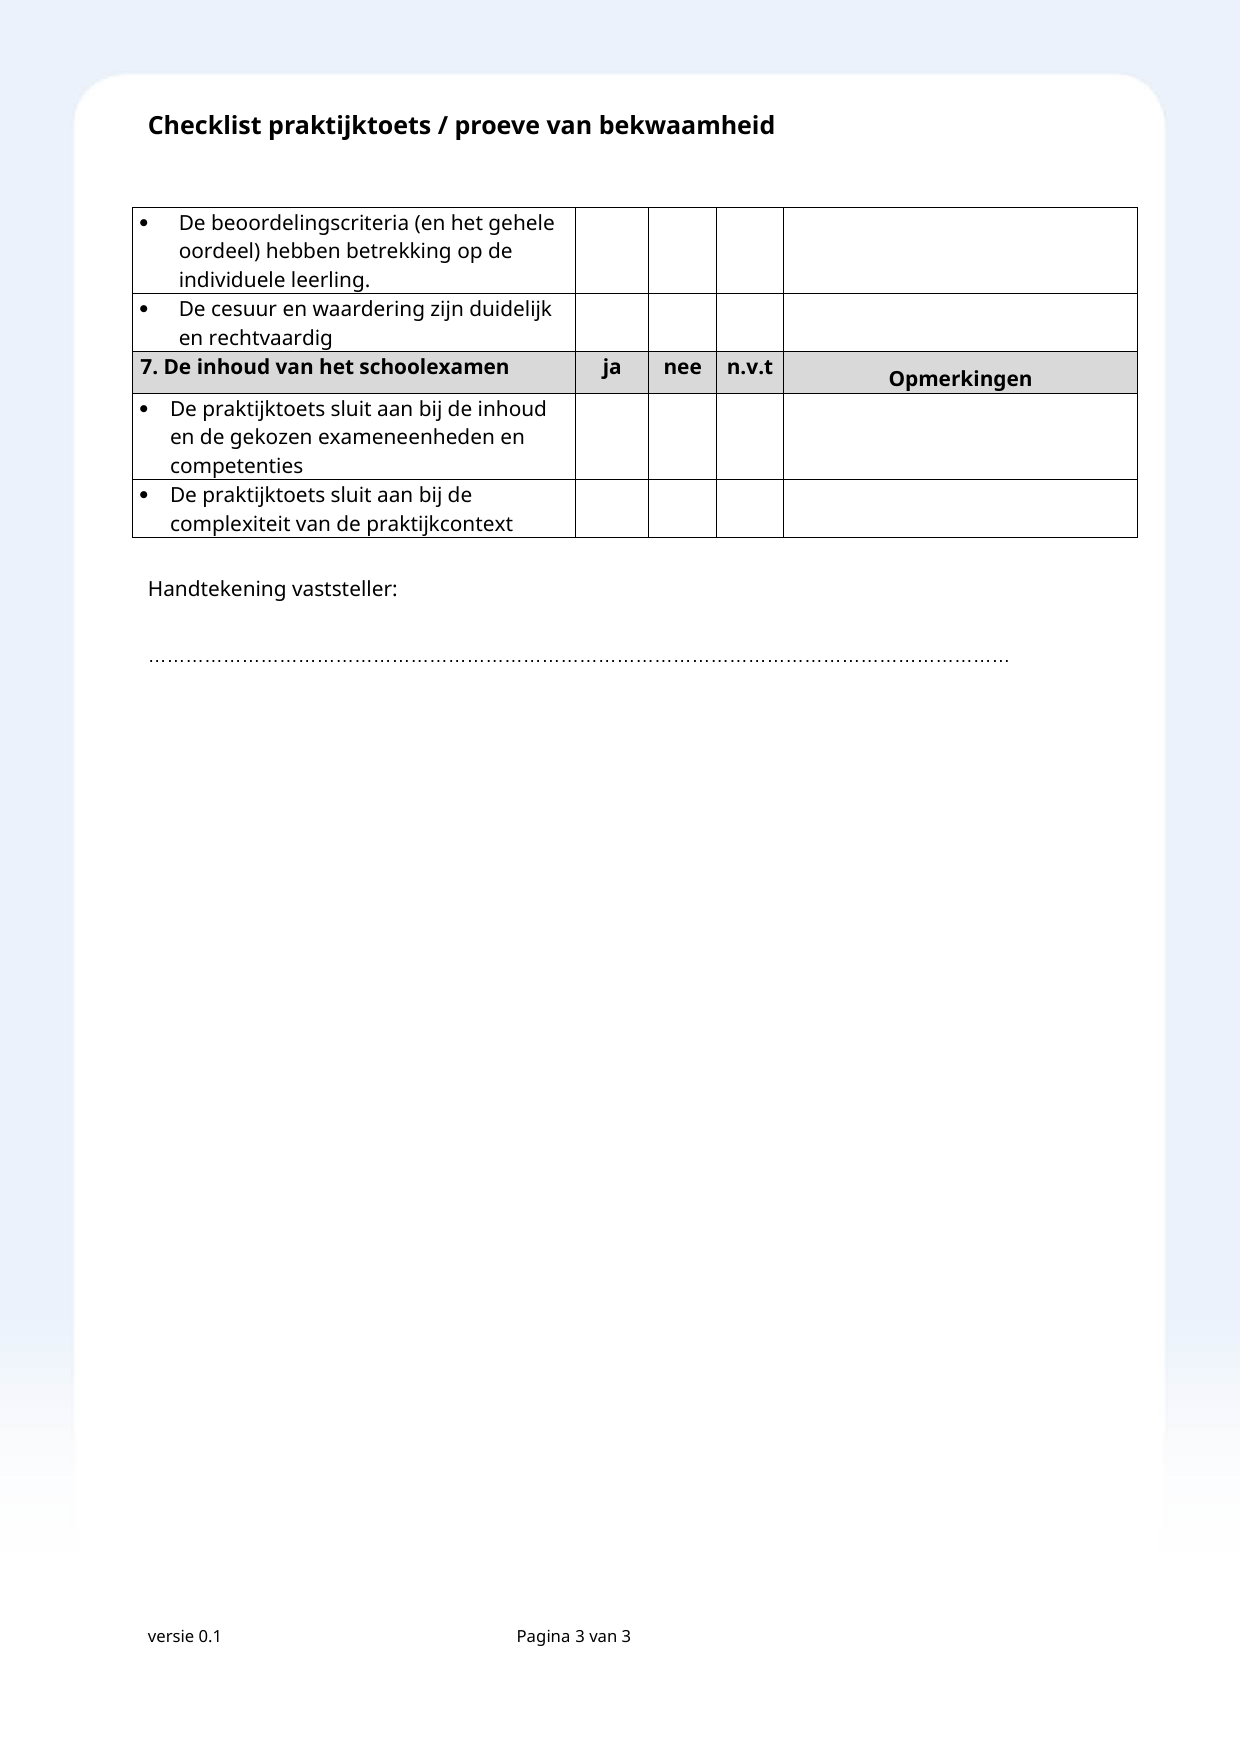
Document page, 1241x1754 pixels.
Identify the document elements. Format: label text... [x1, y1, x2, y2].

table_cell [784, 208, 1137, 293]
table_cell [784, 394, 1137, 479]
table_cell [717, 294, 783, 351]
table_cell [576, 208, 648, 293]
table_cell 7. De inhoud van het schoolexamen [133, 352, 575, 393]
table_cell De praktijktoets sluit aan bij de inhoud en de gekozen exameneenheden en competenties [133, 394, 575, 479]
table_cell [649, 480, 716, 537]
table_cell [784, 294, 1137, 351]
table_cell nee [649, 352, 716, 393]
text ………………………………………………………………………………………………………………………… [148, 645, 1092, 666]
table_cell [717, 208, 783, 293]
table_cell De praktijktoets sluit aan bij de complexiteit van de praktijkcontext [133, 480, 575, 537]
table_cell Opmerkingen [784, 352, 1137, 393]
text Handtekening vaststeller: [148, 574, 1092, 602]
table_cell [649, 294, 716, 351]
table_cell De beoordelingscriteria (en het gehele oordeel) hebben betrekking op de individuele leerling. [133, 208, 575, 293]
table_cell [717, 480, 783, 537]
table_cell [649, 208, 716, 293]
table_cell [784, 480, 1137, 537]
table_cell ja [576, 352, 648, 393]
table_cell n.v.t [717, 352, 783, 393]
table_cell [649, 394, 716, 479]
table_cell [576, 480, 648, 537]
picture [0, 0, 1240, 1754]
table_cell [717, 394, 783, 479]
table_cell [576, 394, 648, 479]
table_cell De cesuur en waardering zijn duidelijk en rechtvaardig [133, 294, 575, 351]
table_cell [576, 294, 648, 351]
